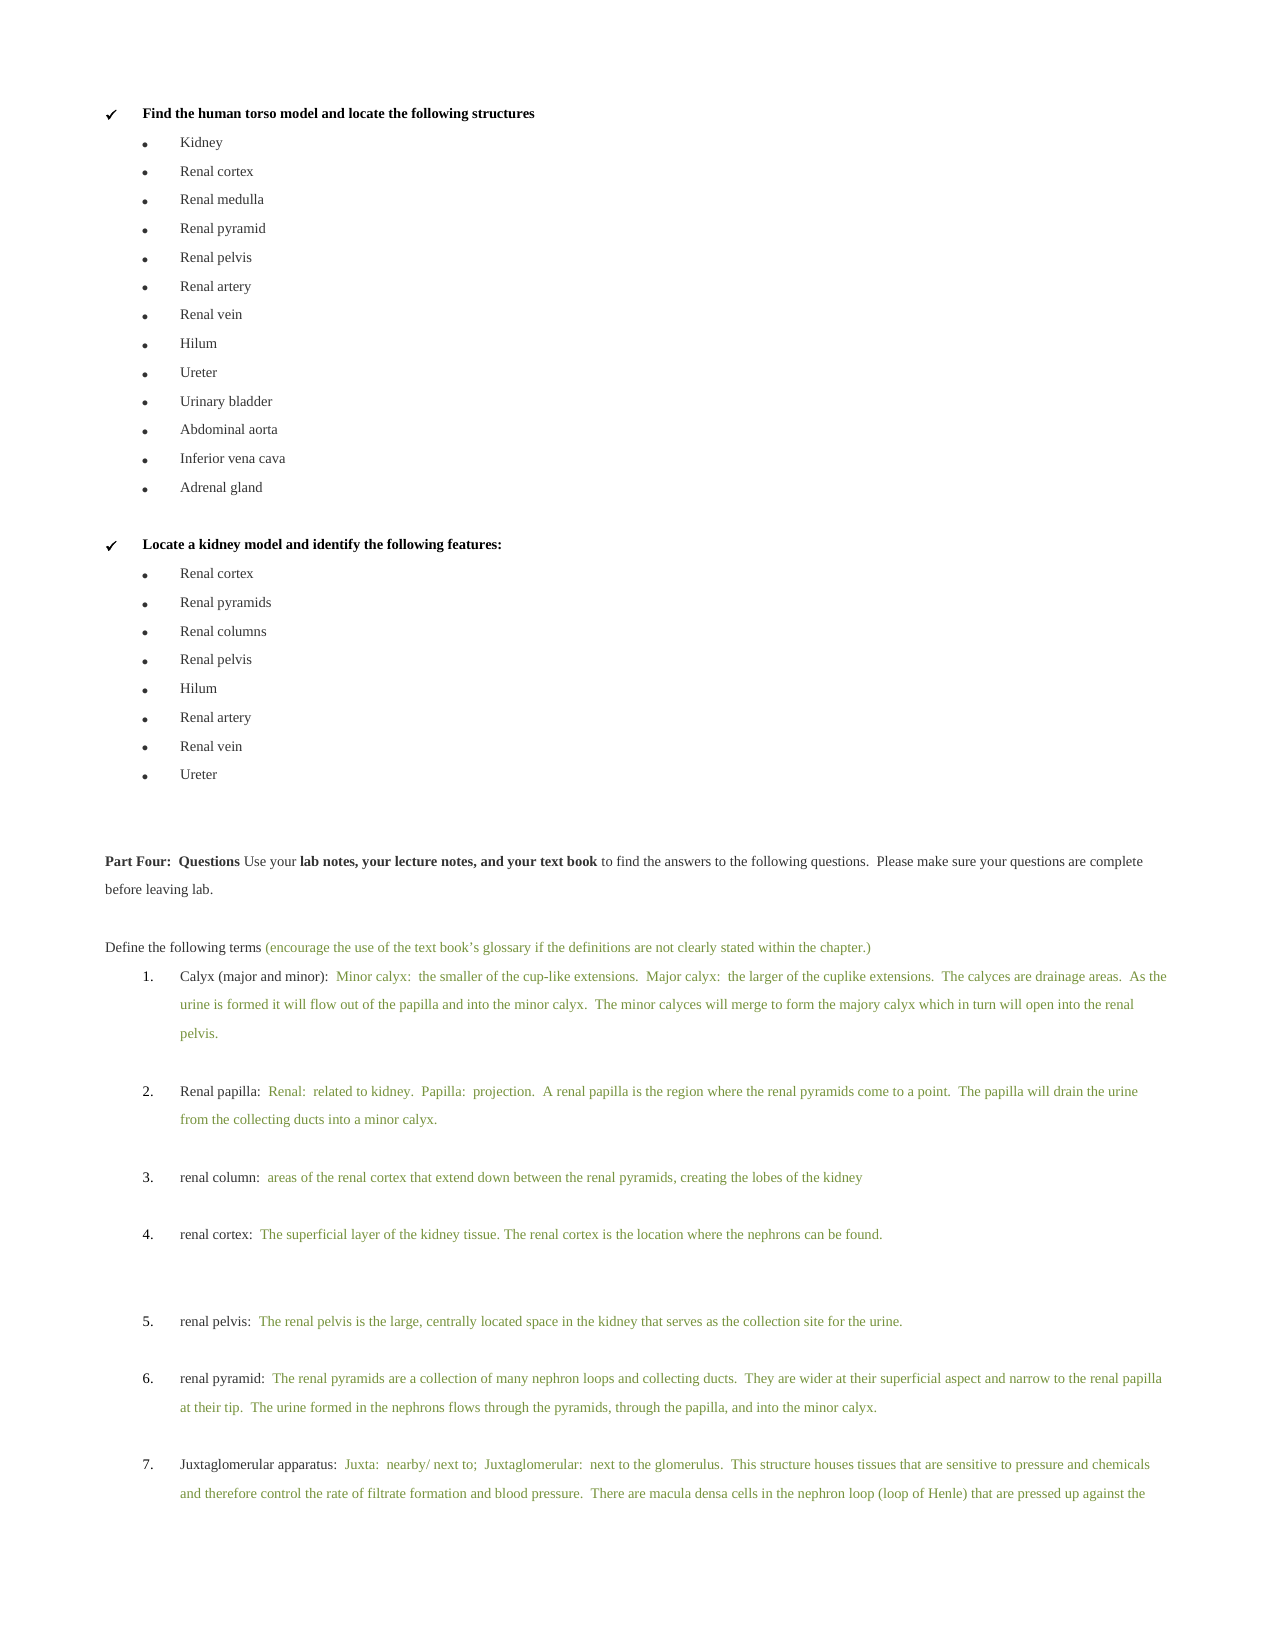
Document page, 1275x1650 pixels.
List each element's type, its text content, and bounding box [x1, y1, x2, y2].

list Renal medulla [142, 191, 1170, 220]
list Find the human torso model and locate the following structures [105, 105, 1170, 134]
text Part Four: Questions Use your lab notes, your lecture notes, and your text book to find the answers to the following questions. Please make sure your questions are complete before leaving lab. [105, 852, 1170, 910]
list Renal pyramids [142, 594, 1170, 622]
list Urinary bladder [142, 392, 1170, 421]
list Locate a kidney model and identify the following features: [105, 536, 1170, 565]
list Renal vein [142, 306, 1170, 335]
list Hilum [142, 680, 1170, 709]
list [142, 1456, 1170, 1514]
list Ureter [142, 766, 1170, 795]
list Adrenal gland [142, 479, 1170, 507]
list Renal pelvis [142, 651, 1170, 680]
list Inferior vena cava [142, 450, 1170, 479]
list renal pyramid: The renal pyramids are a collection of many nephron loops and collecting ducts. They are wider at their superficial aspect and narrow to the renal papilla at their tip. The urine formed in the nephrons flows through the pyramids, through the papilla, and into the minor calyx. [142, 1370, 1170, 1427]
list Renal pyramid [142, 220, 1170, 249]
list Abdominal aorta [142, 421, 1170, 450]
list Hilum [142, 335, 1170, 364]
list renal column: areas of the renal cortex that extend down between the renal pyramids, creating the lobes of the kidney [142, 1169, 1170, 1197]
list Calyx (major and minor): Minor calyx: the smaller of the cup-like extensions. Major calyx: the larger of the cuplike extensions. The calyces are drainage areas. As the urine is formed it will flow out of the papilla and into the minor calyx. The minor calyces will merge to form the majory calyx which in turn will open into the renal pelvis. [142, 967, 1170, 1054]
list renal pelvis: The renal pelvis is the large, centrally located space in the kidney that serves as the collection site for the urine. [142, 1312, 1170, 1341]
list Renal papilla: Renal: related to kidney. Papilla: projection. A renal papilla is the region where the renal pyramids come to a point. The papilla will drain the urine from the collecting ducts into a minor calyx. [142, 1082, 1170, 1140]
list Renal cortex [142, 162, 1170, 191]
list Renal cortex [142, 565, 1170, 594]
list Kidney [142, 134, 1170, 162]
list Renal columns [142, 622, 1170, 651]
list Renal vein [142, 737, 1170, 766]
list Renal artery [142, 709, 1170, 737]
list Renal artery [142, 277, 1170, 306]
text Define the following terms (encourage the use of the text book’s glossary if the definitions are not clearly stated within the chapter.) [105, 939, 1170, 967]
list Renal pelvis [142, 249, 1170, 277]
list renal cortex: The superficial layer of the kidney tissue. The renal cortex is the location where the nephrons can be found. [142, 1226, 1170, 1255]
list Ureter [142, 364, 1170, 392]
